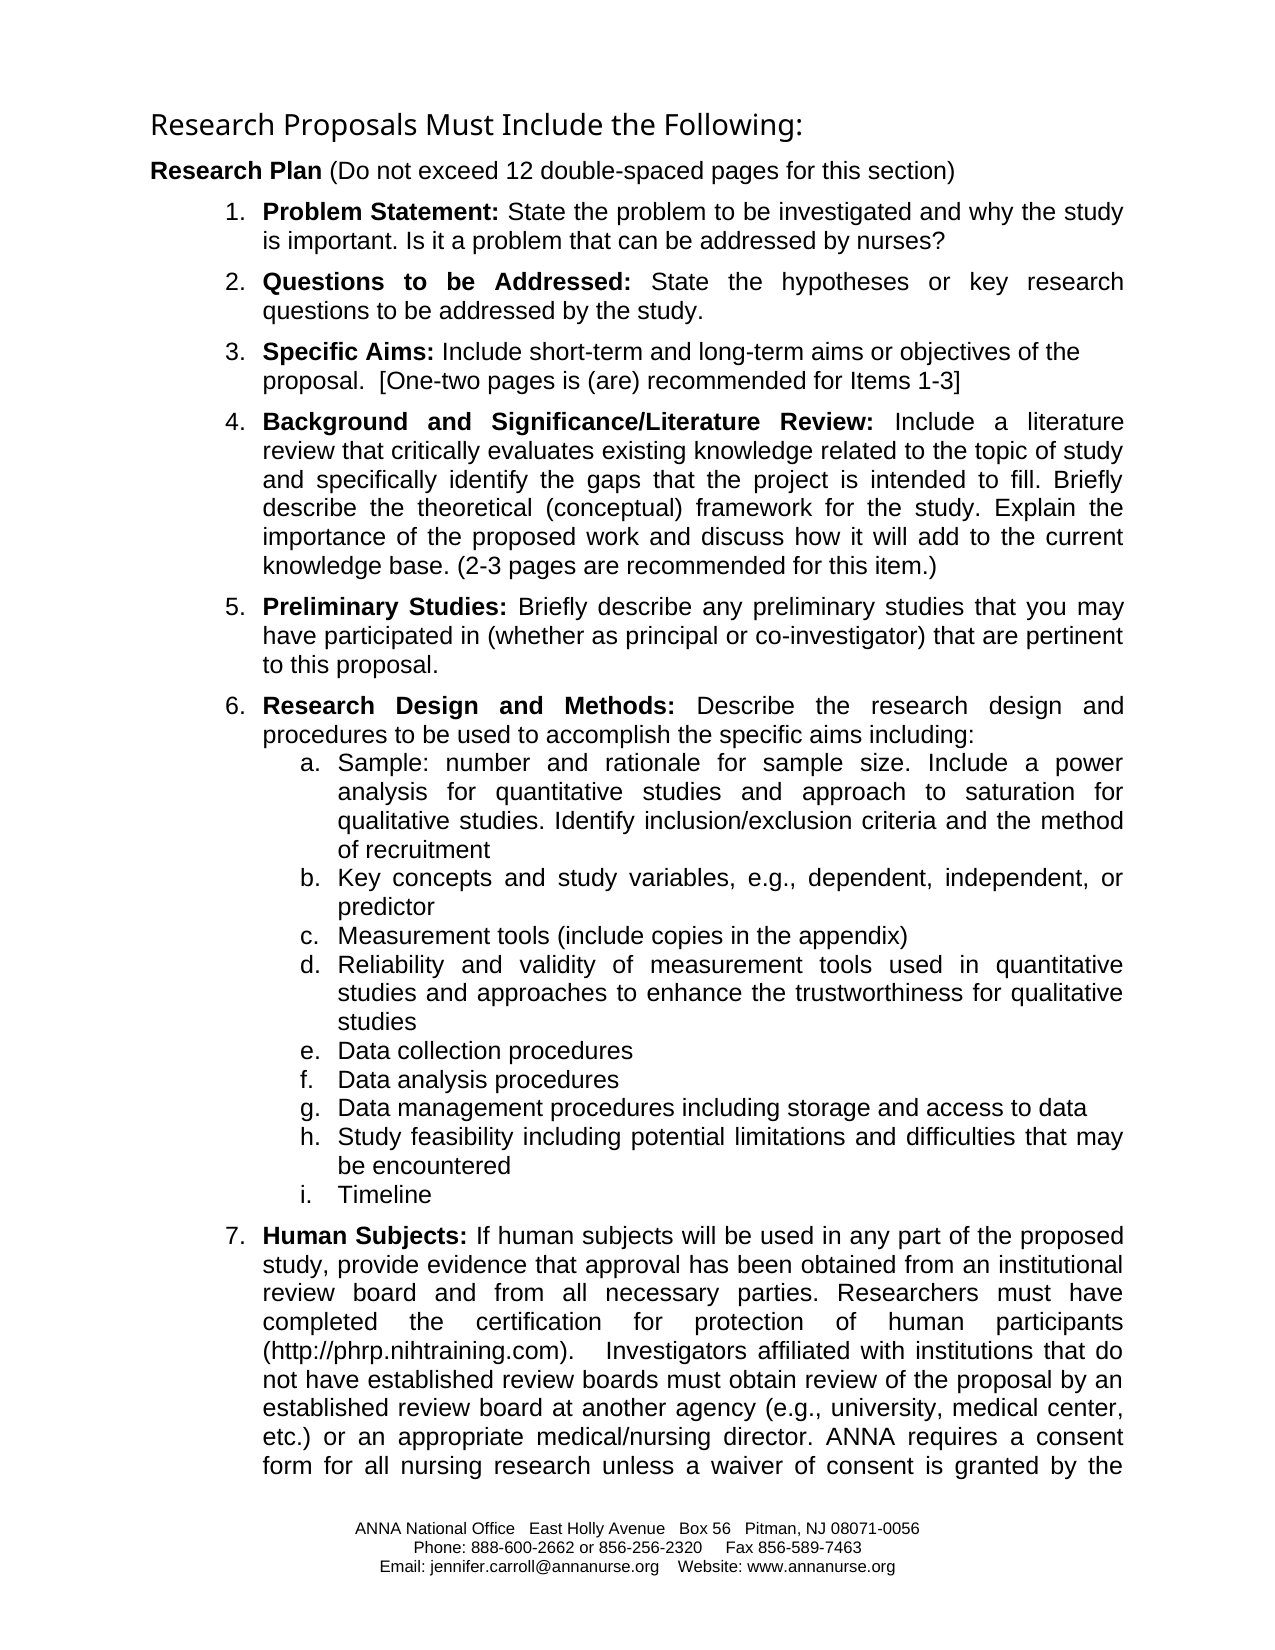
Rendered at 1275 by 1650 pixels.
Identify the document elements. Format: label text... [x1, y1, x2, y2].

list Sample: number and rationale for sample size. Include a power analysis for quantitative studies and approach to saturation for qualitative studies. Identify inclusion/exclusion criteria and the method of recruitment [300, 748, 1125, 863]
list Reliability and validity of measurement tools used in quantitative studies and approaches to enhance the trustworthiness for qualitative studies [300, 950, 1125, 1036]
list Problem Statement: State the problem to be investigated and why the study is important. Is it a problem that can be addressed by nurses? [225, 197, 1125, 255]
list Research Design and Methods: Describe the research design and procedures to be used to accomplish the specific aims including: [225, 691, 1125, 748]
list Preliminary Studies: Briefly describe any preliminary studies that you may have participated in (whether as principal or co-investigator) that are pertinent to this proposal. [225, 592, 1125, 678]
list Questions to be Addressed: State the hypotheses or key research questions to be addressed by the study. [225, 267, 1125, 325]
list Data collection procedures [300, 1036, 1125, 1065]
list Specific Aims: Include short-term and long-term aims or objectives of the proposal. [One-two pages is (are) recommended for Items 1-3] [225, 337, 1125, 395]
list Data analysis procedures [300, 1065, 1125, 1093]
text Research Proposals Must Include the Following: [150, 104, 1125, 143]
list Background and Significance/Literature Review: Include a literature review that critically evaluates existing knowledge related to the topic of study and specifically identify the gaps that the project is intended to fill. Briefly describe the theoretical (conceptual) framework for the study. Explain the importance of the proposed work and discuss how it will add to the current knowledge base. (2-3 pages are recommended for this item.) [225, 407, 1125, 580]
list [225, 1221, 1125, 1480]
text Research Plan (Do not exceed 12 double-spaced pages for this section) [150, 156, 1125, 185]
list Timeline [300, 1180, 1125, 1208]
list Study feasibility including potential limitations and difficulties that may be encountered [300, 1122, 1125, 1180]
list Data management procedures including storage and access to data [300, 1093, 1125, 1122]
list Measurement tools (include copies in the appendix) [300, 921, 1125, 950]
list Key concepts and study variables, e.g., dependent, independent, or predictor [300, 863, 1125, 921]
